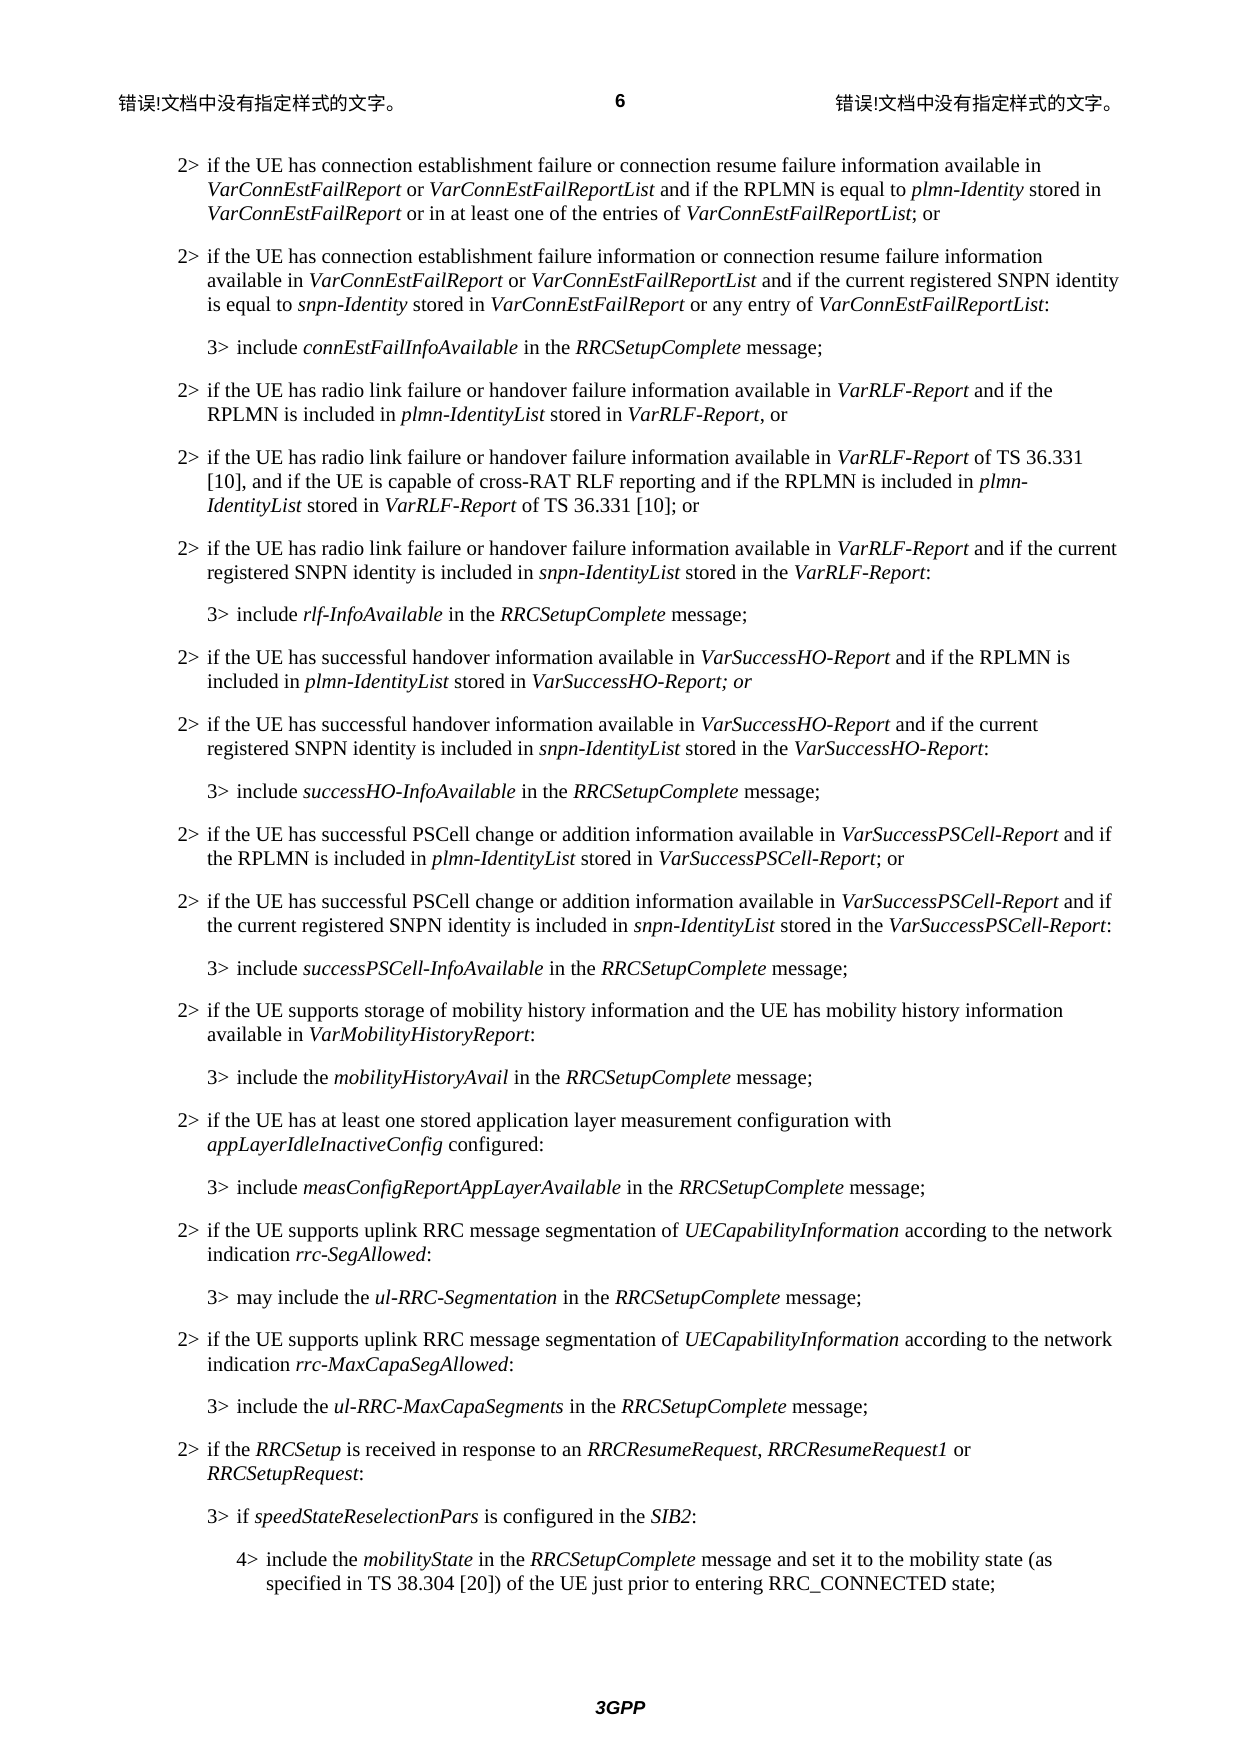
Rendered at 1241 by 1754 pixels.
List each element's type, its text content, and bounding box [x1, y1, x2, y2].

text 3> if speedStateReselectionPars is configured in the SIB2: [207, 1504, 1122, 1528]
text 2> if the UE supports storage of mobility history information and the UE has mobility history information available in VarMobilityHistoryReport: [177, 998, 1122, 1046]
text 2> if the UE has successful PSCell change or addition information available in VarSuccessPSCell-Report and if the current registered SNPN identity is included in snpn-IdentityList stored in the VarSuccessPSCell-Report: [177, 889, 1122, 937]
text 2> if the UE has connection establishment failure information or connection resume failure information available in VarConnEstFailReport or VarConnEstFailReportList and if the current registered SNPN identity is equal to snpn-Identity stored in VarConnEstFailReport or any entry of VarConnEstFailReportList: [177, 244, 1122, 316]
text 3> include the mobilityHistoryAvail in the RRCSetupComplete message; [207, 1065, 1122, 1089]
text 2> if the UE has radio link failure or handover failure information available in VarRLF-Report and if the current registered SNPN identity is included in snpn-IdentityList stored in the VarRLF-Report: [177, 536, 1122, 584]
text 2> if the UE has successful PSCell change or addition information available in VarSuccessPSCell-Report and if the RPLMN is included in plmn-IdentityList stored in VarSuccessPSCell-Report; or [177, 822, 1122, 870]
text 2> if the UE has successful handover information available in VarSuccessHO-Report and if the RPLMN is included in plmn-IdentityList stored in VarSuccessHO-Report; or [177, 645, 1122, 693]
text 2> if the UE has radio link failure or handover failure information available in VarRLF-Report and if the RPLMN is included in plmn-IdentityList stored in VarRLF-Report, or [177, 378, 1122, 426]
text 4> include the mobilityState in the RRCSetupComplete message and set it to the mobility state (as specified in TS 38.304 [20]) of the UE just prior to entering RRC_CONNECTED state; [236, 1547, 1122, 1595]
text 2> if the UE has connection establishment failure or connection resume failure information available in VarConnEstFailReport or VarConnEstFailReportList and if the RPLMN is equal to plmn-Identity stored in VarConnEstFailReport or in at least one of the entries of VarConnEstFailReportList; or [177, 153, 1122, 225]
text 3> include rlf-InfoAvailable in the RRCSetupComplete message; [207, 602, 1122, 626]
text 3> include the ul-RRC-MaxCapaSegments in the RRCSetupComplete message; [207, 1394, 1122, 1418]
text 2> if the UE supports uplink RRC message segmentation of UECapabilityInformation according to the network indication rrc-MaxCapaSegAllowed: [177, 1327, 1122, 1376]
text 2> if the RRCSetup is received in response to an RRCResumeRequest, RRCResumeRequest1 or RRCSetupRequest: [177, 1437, 1122, 1485]
text 3> include measConfigReportAppLayerAvailable in the RRCSetupComplete message; [207, 1175, 1122, 1199]
text 3> include connEstFailInfoAvailable in the RRCSetupComplete message; [207, 335, 1122, 359]
text 2> if the UE has radio link failure or handover failure information available in VarRLF-Report of TS 36.331 [10], and if the UE is capable of cross-RAT RLF reporting and if the RPLMN is included in plmn-IdentityList stored in VarRLF-Report of TS 36.331 [10]; or [177, 444, 1122, 517]
text 3> may include the ul-RRC-Segmentation in the RRCSetupComplete message; [207, 1284, 1122, 1309]
text 2> if the UE supports uplink RRC message segmentation of UECapabilityInformation according to the network indication rrc-SegAllowed: [177, 1218, 1122, 1266]
text 3> include successHO-InfoAvailable in the RRCSetupComplete message; [207, 779, 1122, 803]
text 2> if the UE has successful handover information available in VarSuccessHO-Report and if the current registered SNPN identity is included in snpn-IdentityList stored in the VarSuccessHO-Report: [177, 712, 1122, 760]
text 3> include successPSCell-InfoAvailable in the RRCSetupComplete message; [207, 956, 1122, 979]
text 2> if the UE has at least one stored application layer measurement configuration with appLayerIdleInactiveConfig configured: [177, 1108, 1122, 1156]
